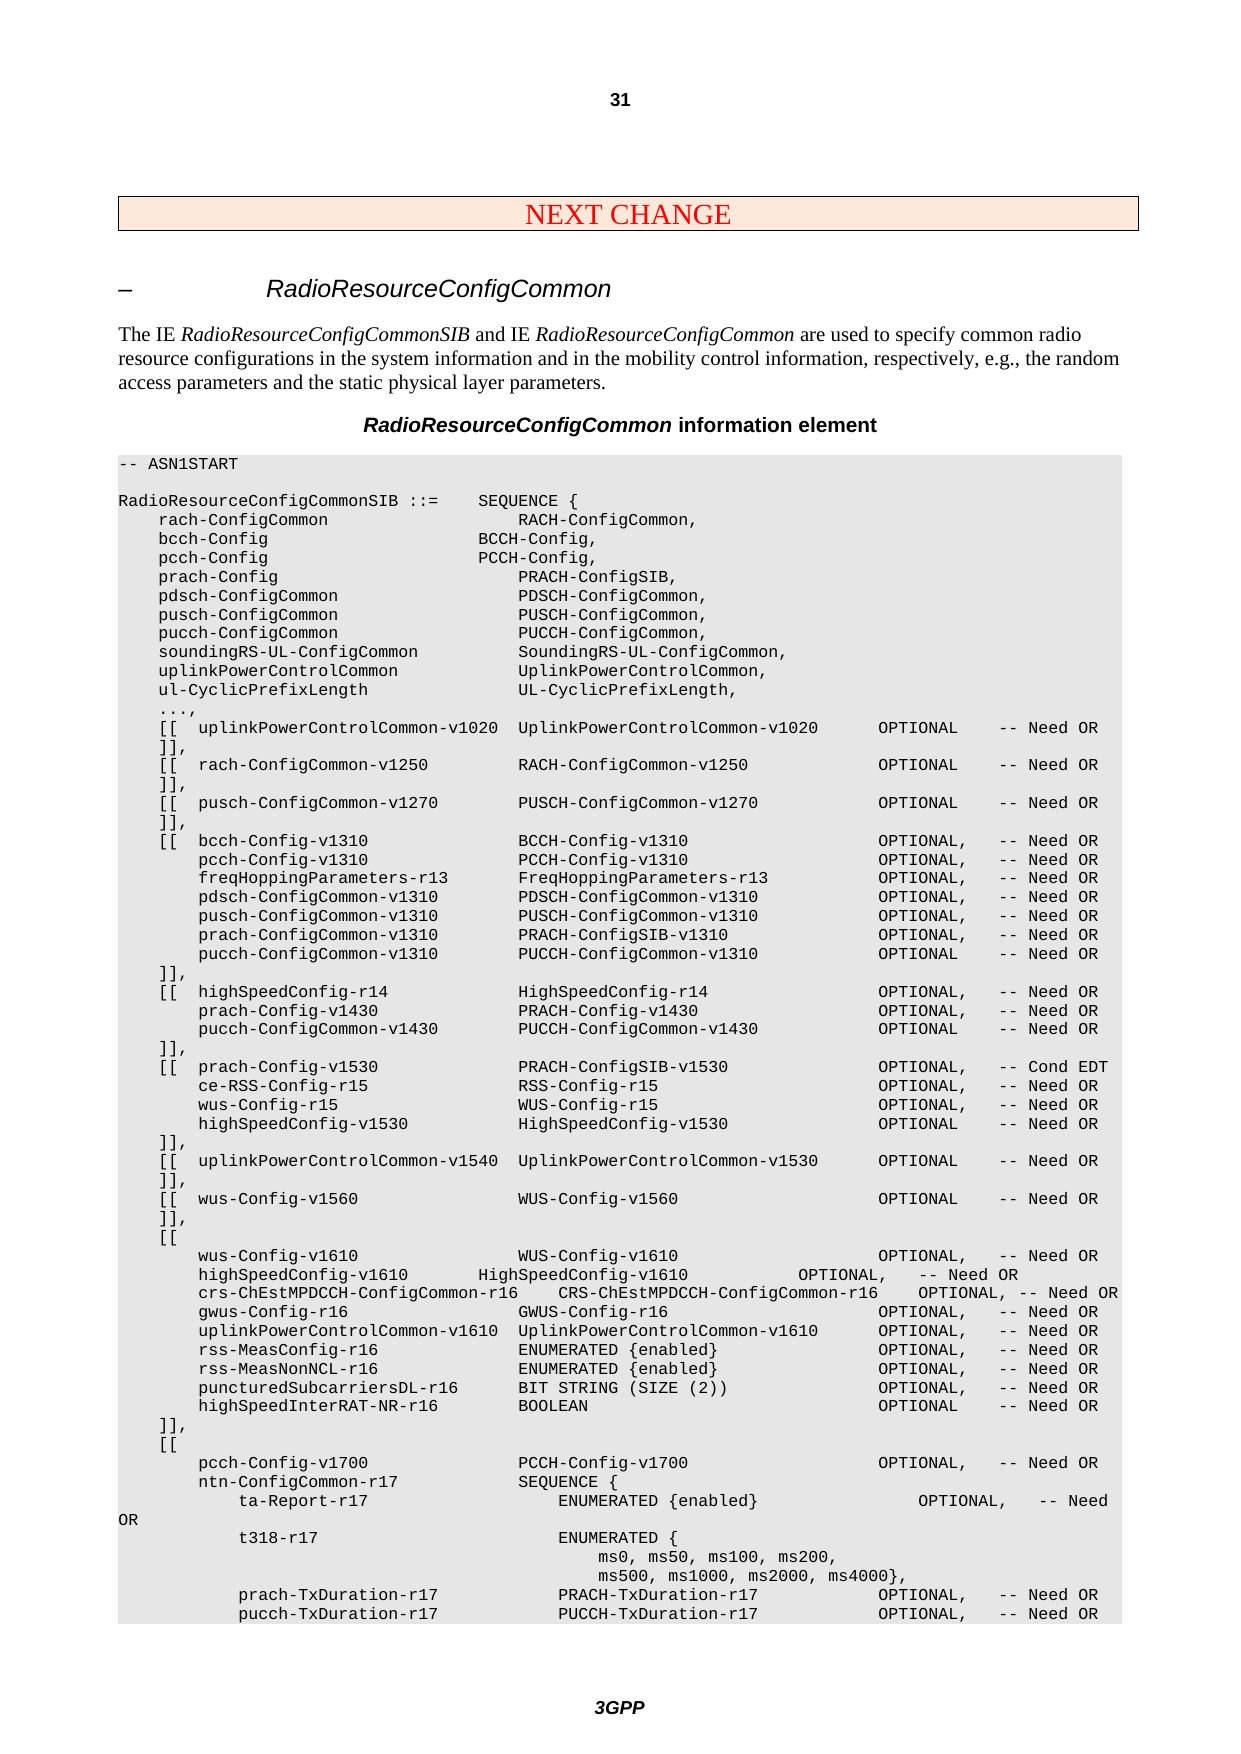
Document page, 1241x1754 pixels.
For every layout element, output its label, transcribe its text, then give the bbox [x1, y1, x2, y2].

text bcch-Config BCCH-Config, [118, 531, 1122, 549]
text pcch-Config-v1310 PCCH-Config-v1310 OPTIONAL, -- Need OR [118, 851, 1122, 870]
text pusch-ConfigCommon-v1310 PUSCH-ConfigCommon-v1310 OPTIONAL, -- Need OR [118, 908, 1122, 927]
text [[ uplinkPowerControlCommon-v1020 UplinkPowerControlCommon-v1020 OPTIONAL -- Need OR [118, 719, 1122, 738]
text ul-CyclicPrefixLength UL-CyclicPrefixLength, [118, 682, 1122, 700]
text RadioResourceConfigCommon information element [118, 413, 1122, 437]
text rss-MeasNonNCL-r16 ENUMERATED {enabled} OPTIONAL, -- Need OR [118, 1360, 1122, 1379]
text pucch-ConfigCommon-v1430 PUCCH-ConfigCommon-v1430 OPTIONAL -- Need OR [118, 1021, 1122, 1040]
text [[ uplinkPowerControlCommon-v1540 UplinkPowerControlCommon-v1530 OPTIONAL -- Need OR [118, 1153, 1122, 1172]
text [[ rach-ConfigCommon-v1250 RACH-ConfigCommon-v1250 OPTIONAL -- Need OR [118, 757, 1122, 776]
text prach-TxDuration-r17 PRACH-TxDuration-r17 OPTIONAL, -- Need OR [118, 1587, 1122, 1605]
text ms0, ms50, ms100, ms200, [118, 1549, 1122, 1568]
text gwus-Config-r16 GWUS-Config-r16 OPTIONAL, -- Need OR [118, 1304, 1122, 1323]
text – RadioResourceConfigCommon [118, 274, 1122, 303]
text The IE RadioResourceConfigCommonSIB and IE RadioResourceConfigCommon are used to specify common radio resource configurations in the system information and in the mobility control information, respectively, e.g., the random access parameters and the static physical layer parameters. [118, 322, 1122, 394]
text ]], [118, 813, 1122, 832]
text freqHoppingParameters-r13 FreqHoppingParameters-r13 OPTIONAL, -- Need OR [118, 870, 1122, 889]
text highSpeedInterRAT-NR-r16 BOOLEAN OPTIONAL -- Need OR [118, 1398, 1122, 1417]
text ]], [118, 1134, 1122, 1153]
text t318-r17 ENUMERATED { [118, 1530, 1122, 1549]
text prach-Config PRACH-ConfigSIB, [118, 568, 1122, 587]
text pcch-Config-v1700 PCCH-Config-v1700 OPTIONAL, -- Need OR [118, 1454, 1122, 1473]
text [[ highSpeedConfig-r14 HighSpeedConfig-r14 OPTIONAL, -- Need OR [118, 983, 1122, 1002]
text -- ASN1START [118, 455, 1122, 474]
text ]], [118, 964, 1122, 983]
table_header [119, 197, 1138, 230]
text ms500, ms1000, ms2000, ms4000}, [118, 1568, 1122, 1587]
text pucch-ConfigCommon-v1310 PUCCH-ConfigCommon-v1310 OPTIONAL -- Need OR [118, 946, 1122, 964]
text ]], [118, 776, 1122, 795]
text ..., [118, 700, 1122, 719]
text RadioResourceConfigCommonSIB ::= SEQUENCE { [118, 493, 1122, 512]
text prach-ConfigCommon-v1310 PRACH-ConfigSIB-v1310 OPTIONAL, -- Need OR [118, 927, 1122, 946]
text [[ prach-Config-v1530 PRACH-ConfigSIB-v1530 OPTIONAL, -- Cond EDT [118, 1059, 1122, 1077]
text pdsch-ConfigCommon-v1310 PDSCH-ConfigCommon-v1310 OPTIONAL, -- Need OR [118, 889, 1122, 908]
text [[ pusch-ConfigCommon-v1270 PUSCH-ConfigCommon-v1270 OPTIONAL -- Need OR [118, 795, 1122, 813]
text wus-Config-r15 WUS-Config-r15 OPTIONAL, -- Need OR [118, 1096, 1122, 1115]
text pucch-TxDuration-r17 PUCCH-TxDuration-r17 OPTIONAL, -- Need OR [118, 1605, 1122, 1624]
text puncturedSubcarriersDL-r16 BIT STRING (SIZE (2)) OPTIONAL, -- Need OR [118, 1379, 1122, 1398]
text [[ [118, 1228, 1122, 1247]
text uplinkPowerControlCommon UplinkPowerControlCommon, [118, 663, 1122, 682]
text ta-Report-r17 ENUMERATED {enabled} OPTIONAL, -- Need OR [118, 1492, 1122, 1530]
text pucch-ConfigCommon PUCCH-ConfigCommon, [118, 625, 1122, 644]
text ]], [118, 1417, 1122, 1436]
text prach-Config-v1430 PRACH-Config-v1430 OPTIONAL, -- Need OR [118, 1002, 1122, 1021]
text wus-Config-v1610 WUS-Config-v1610 OPTIONAL, -- Need OR [118, 1247, 1122, 1266]
text highSpeedConfig-v1530 HighSpeedConfig-v1530 OPTIONAL -- Need OR [118, 1115, 1122, 1134]
text [[ [118, 1436, 1122, 1454]
text ntn-ConfigCommon-r17 SEQUENCE { [118, 1473, 1122, 1492]
text soundingRS-UL-ConfigCommon SoundingRS-UL-ConfigCommon, [118, 644, 1122, 663]
text [[ wus-Config-v1560 WUS-Config-v1560 OPTIONAL -- Need OR [118, 1191, 1122, 1209]
text ]], [118, 738, 1122, 757]
text uplinkPowerControlCommon-v1610 UplinkPowerControlCommon-v1610 OPTIONAL, -- Need OR [118, 1323, 1122, 1341]
text ]], [118, 1172, 1122, 1191]
text highSpeedConfig-v1610 HighSpeedConfig-v1610 OPTIONAL, -- Need OR [118, 1266, 1122, 1285]
text pcch-Config PCCH-Config, [118, 549, 1122, 568]
text rss-MeasConfig-r16 ENUMERATED {enabled} OPTIONAL, -- Need OR [118, 1341, 1122, 1360]
text [[ bcch-Config-v1310 BCCH-Config-v1310 OPTIONAL, -- Need OR [118, 832, 1122, 851]
text rach-ConfigCommon RACH-ConfigCommon, [118, 512, 1122, 531]
text pdsch-ConfigCommon PDSCH-ConfigCommon, [118, 587, 1122, 606]
text ]], [118, 1040, 1122, 1059]
text crs-ChEstMPDCCH-ConfigCommon-r16 CRS-ChEstMPDCCH-ConfigCommon-r16 OPTIONAL, -- Need OR [118, 1285, 1122, 1304]
text ce-RSS-Config-r15 RSS-Config-r15 OPTIONAL, -- Need OR [118, 1077, 1122, 1096]
text pusch-ConfigCommon PUSCH-ConfigCommon, [118, 606, 1122, 625]
text ]], [118, 1209, 1122, 1228]
